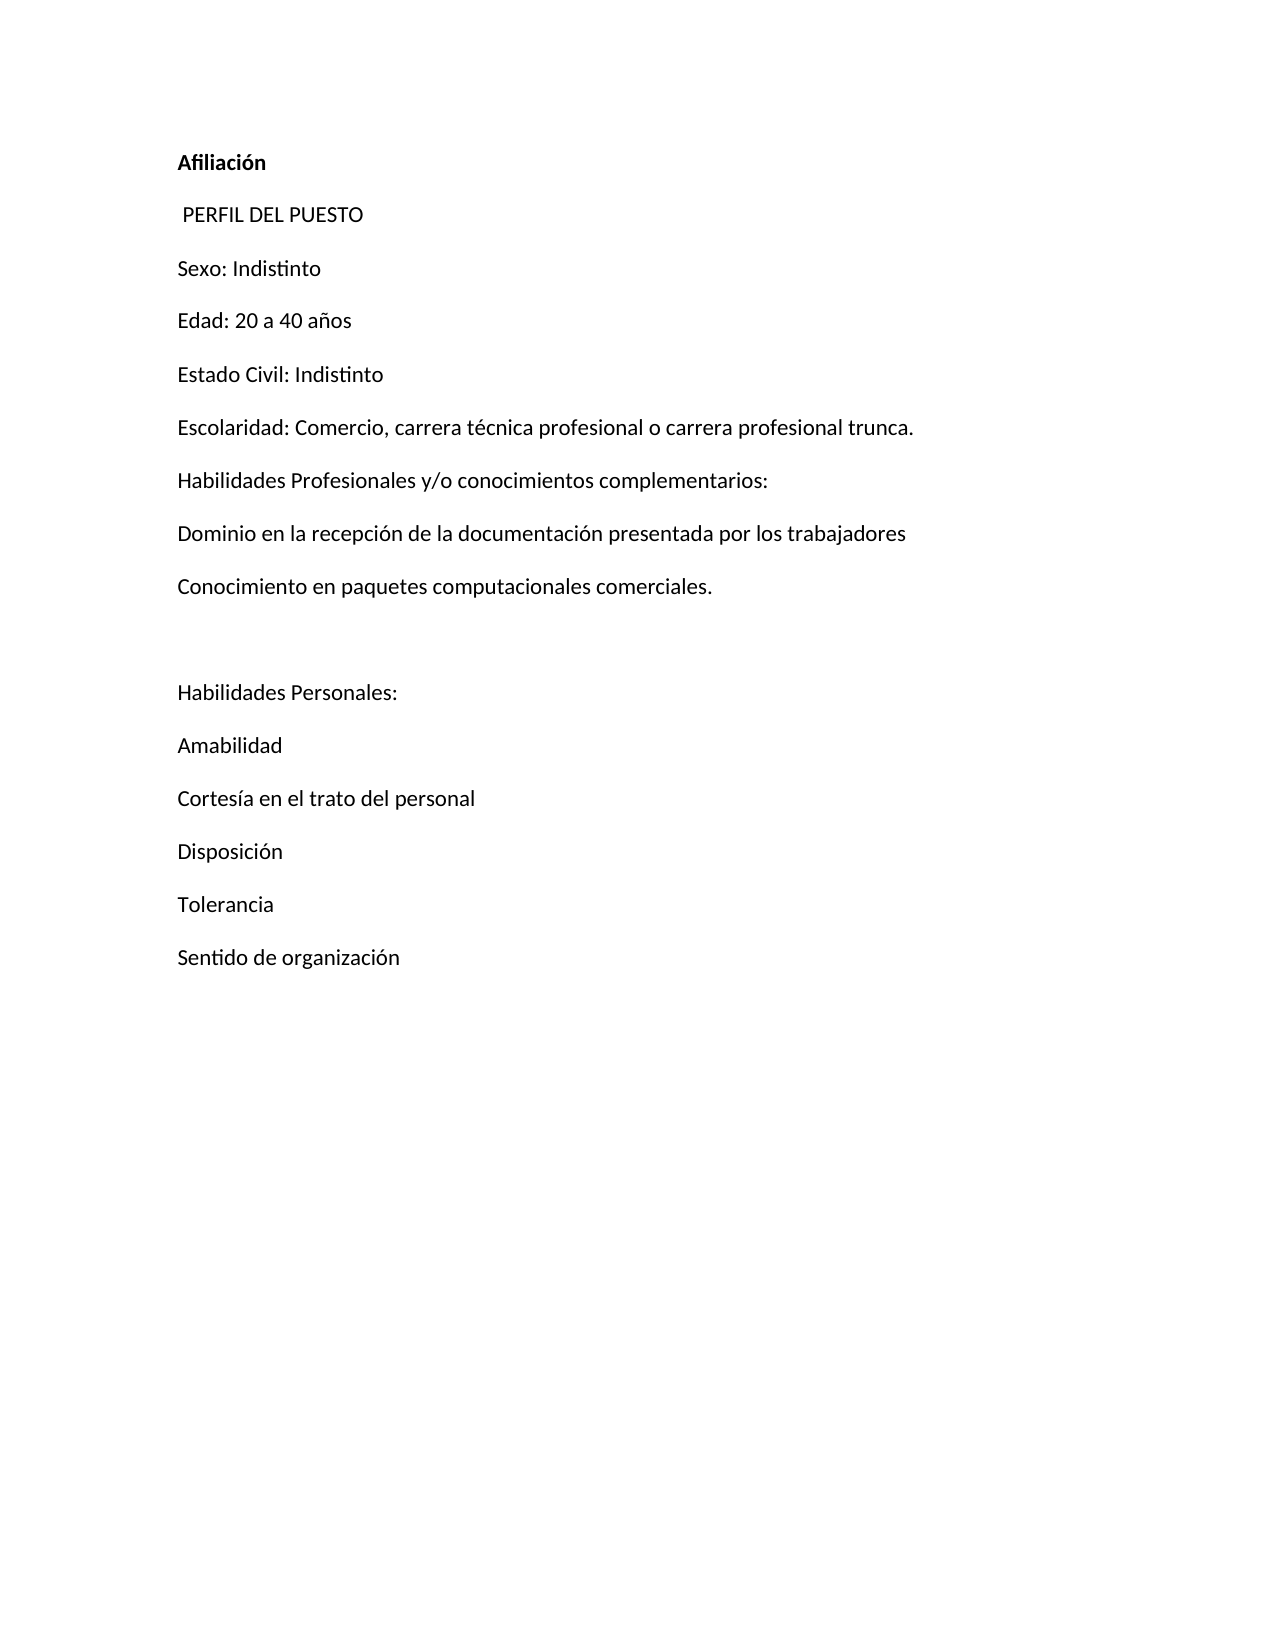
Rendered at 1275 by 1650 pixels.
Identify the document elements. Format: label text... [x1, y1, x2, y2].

text Habilidades Profesionales y/o conocimientos complementarios: [177, 466, 1098, 494]
text Habilidades Personales: [177, 678, 1098, 706]
text Escolaridad: Comercio, carrera técnica profesional o carrera profesional trunca. [177, 413, 1098, 441]
text Amabilidad [177, 731, 1098, 759]
text Tolerancia [177, 890, 1098, 918]
text Afiliación [177, 148, 1098, 176]
text Conocimiento en paquetes computacionales comerciales. [177, 572, 1098, 600]
text Sexo: Indistinto [177, 254, 1098, 282]
text Sentido de organización [177, 943, 1098, 971]
text Disposición [177, 837, 1098, 865]
text Cortesía en el trato del personal [177, 784, 1098, 812]
text Dominio en la recepción de la documentación presentada por los trabajadores [177, 519, 1098, 547]
text Estado Civil: Indistinto [177, 360, 1098, 388]
text Edad: 20 a 40 años [177, 307, 1098, 335]
text PERFIL DEL PUESTO [177, 201, 1098, 229]
